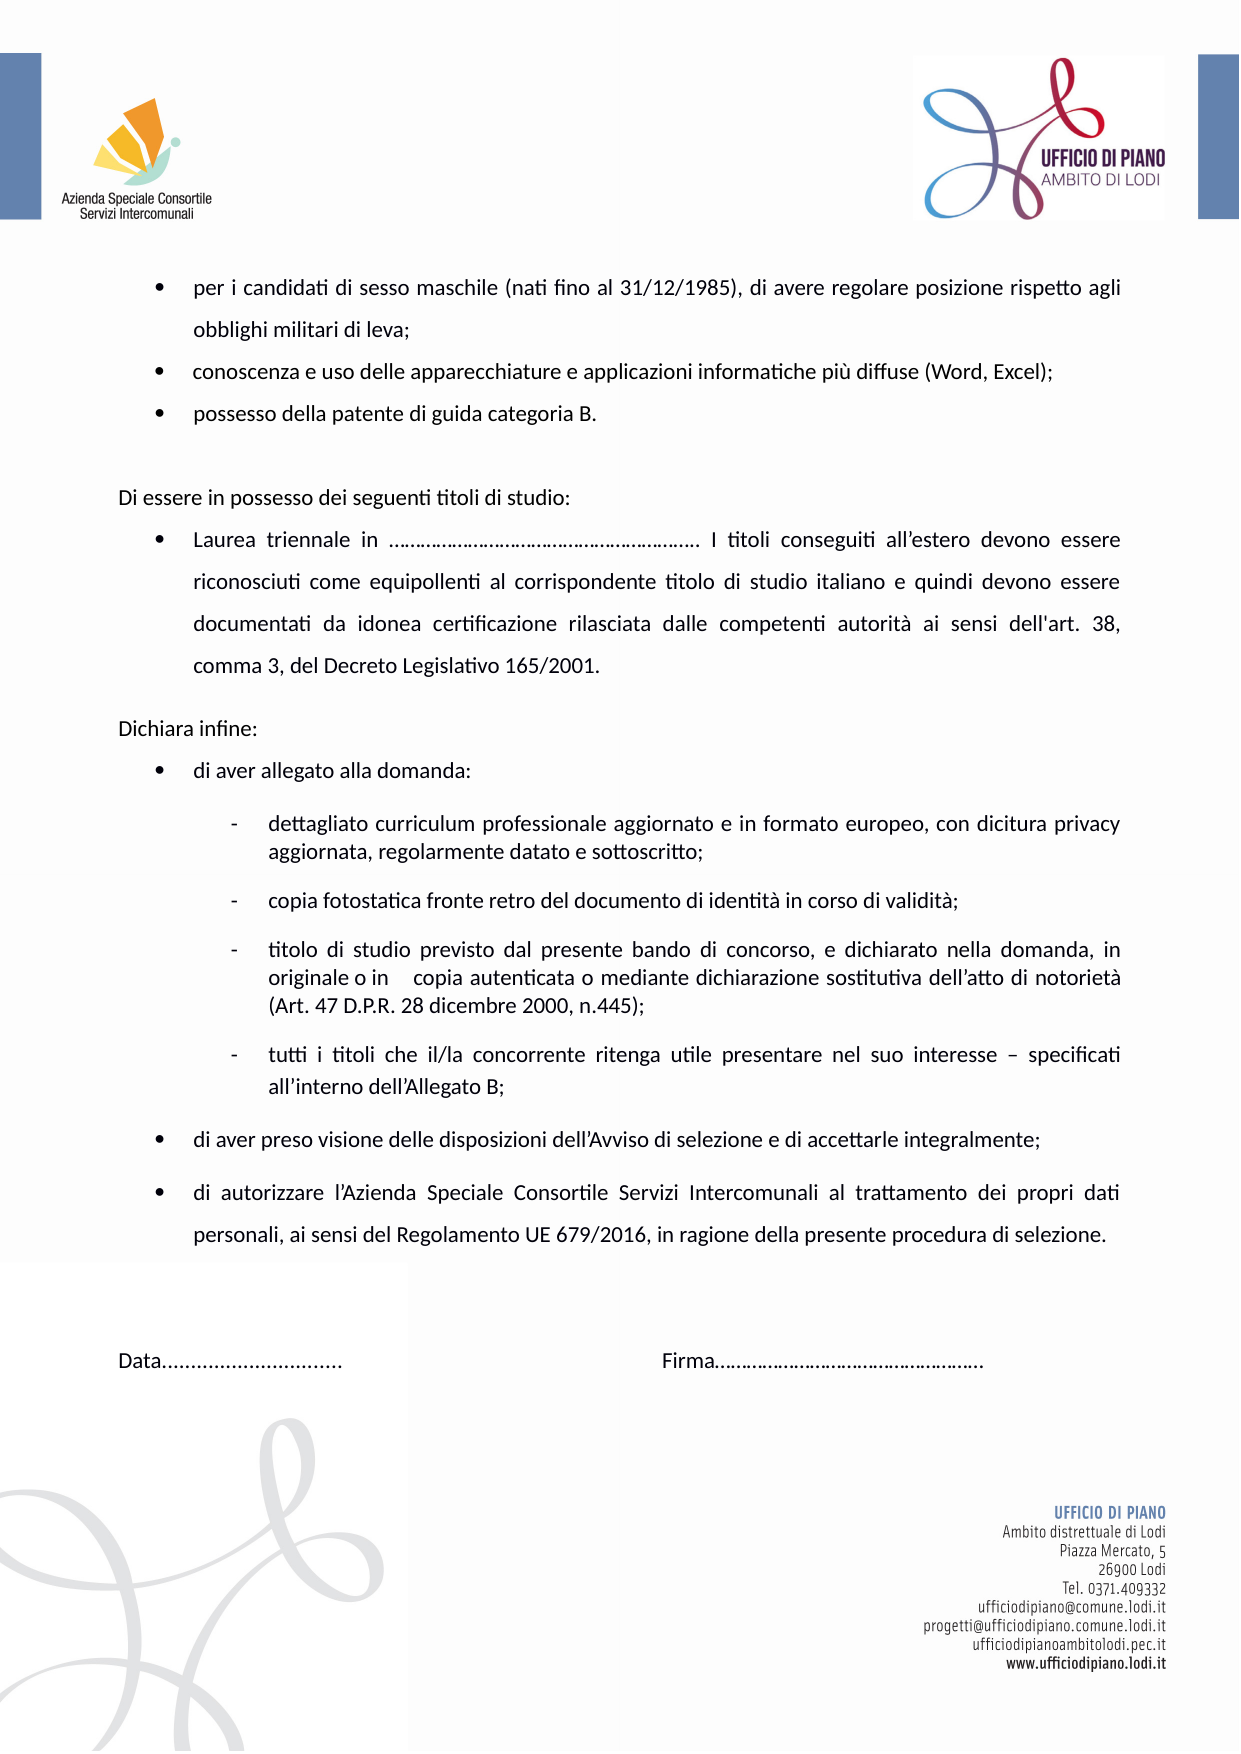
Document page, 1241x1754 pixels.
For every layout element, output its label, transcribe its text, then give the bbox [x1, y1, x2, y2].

text Di essere in possesso dei seguenti titoli di studio: [118, 483, 1122, 511]
picture [0, 0, 1239, 1751]
list di autorizzare l’Azienda Speciale Consortile Servizi Intercomunali al trattamento dei propri dati personali, ai sensi del Regolamento UE 679/2016, in ragione della presente procedura di selezione. [156, 1178, 1122, 1248]
text Data Firma…………………………………………… [118, 1346, 1122, 1374]
text Dichiara infine: [118, 714, 1122, 742]
list possesso della patente di guida categoria B. [156, 399, 1122, 427]
list per i candidati di sesso maschile (nati fino al 31/12/1985), di avere regolare posizione rispetto agli obblighi militari di leva; [156, 273, 1122, 343]
list conoscenza e uso delle apparecchiature e applicazioni informatiche più diffuse (Word, Excel); [155, 357, 1122, 386]
list titolo di studio previsto dal presente bando di concorso, e dichiarato nella domanda, in originale o in copia autenticata o mediante dichiarazione sostitutiva dell’atto di notorietà (Art. 47 D.P.R. 28 dicembre 2000, n.445); [231, 935, 1122, 1019]
list tutti i titoli che il/la concorrente ritenga utile presentare nel suo interesse – specificati all’interno dell’Allegato B; [231, 1040, 1122, 1100]
list dettagliato curriculum professionale aggiornato e in formato europeo, con dicitura privacy aggiornata, regolarmente datato e sottoscritto; [231, 809, 1122, 865]
list di aver preso visione delle disposizioni dell’Avviso di selezione e di accettarle integralmente; [156, 1125, 1122, 1153]
list di aver allegato alla domanda: [156, 756, 1122, 784]
list Laurea triennale in ………………………………………………….. I titoli conseguiti all’estero devono essere riconosciuti come equipollenti al corrispondente titolo di studio italiano e quindi devono essere documentati da idonea certificazione rilasciata dalle competenti autorità ai sensi dell'art. 38, comma 3, del Decreto Legislativo 165/2001. [156, 525, 1122, 679]
list copia fotostatica fronte retro del documento di identità in corso di validità; [231, 886, 1122, 914]
